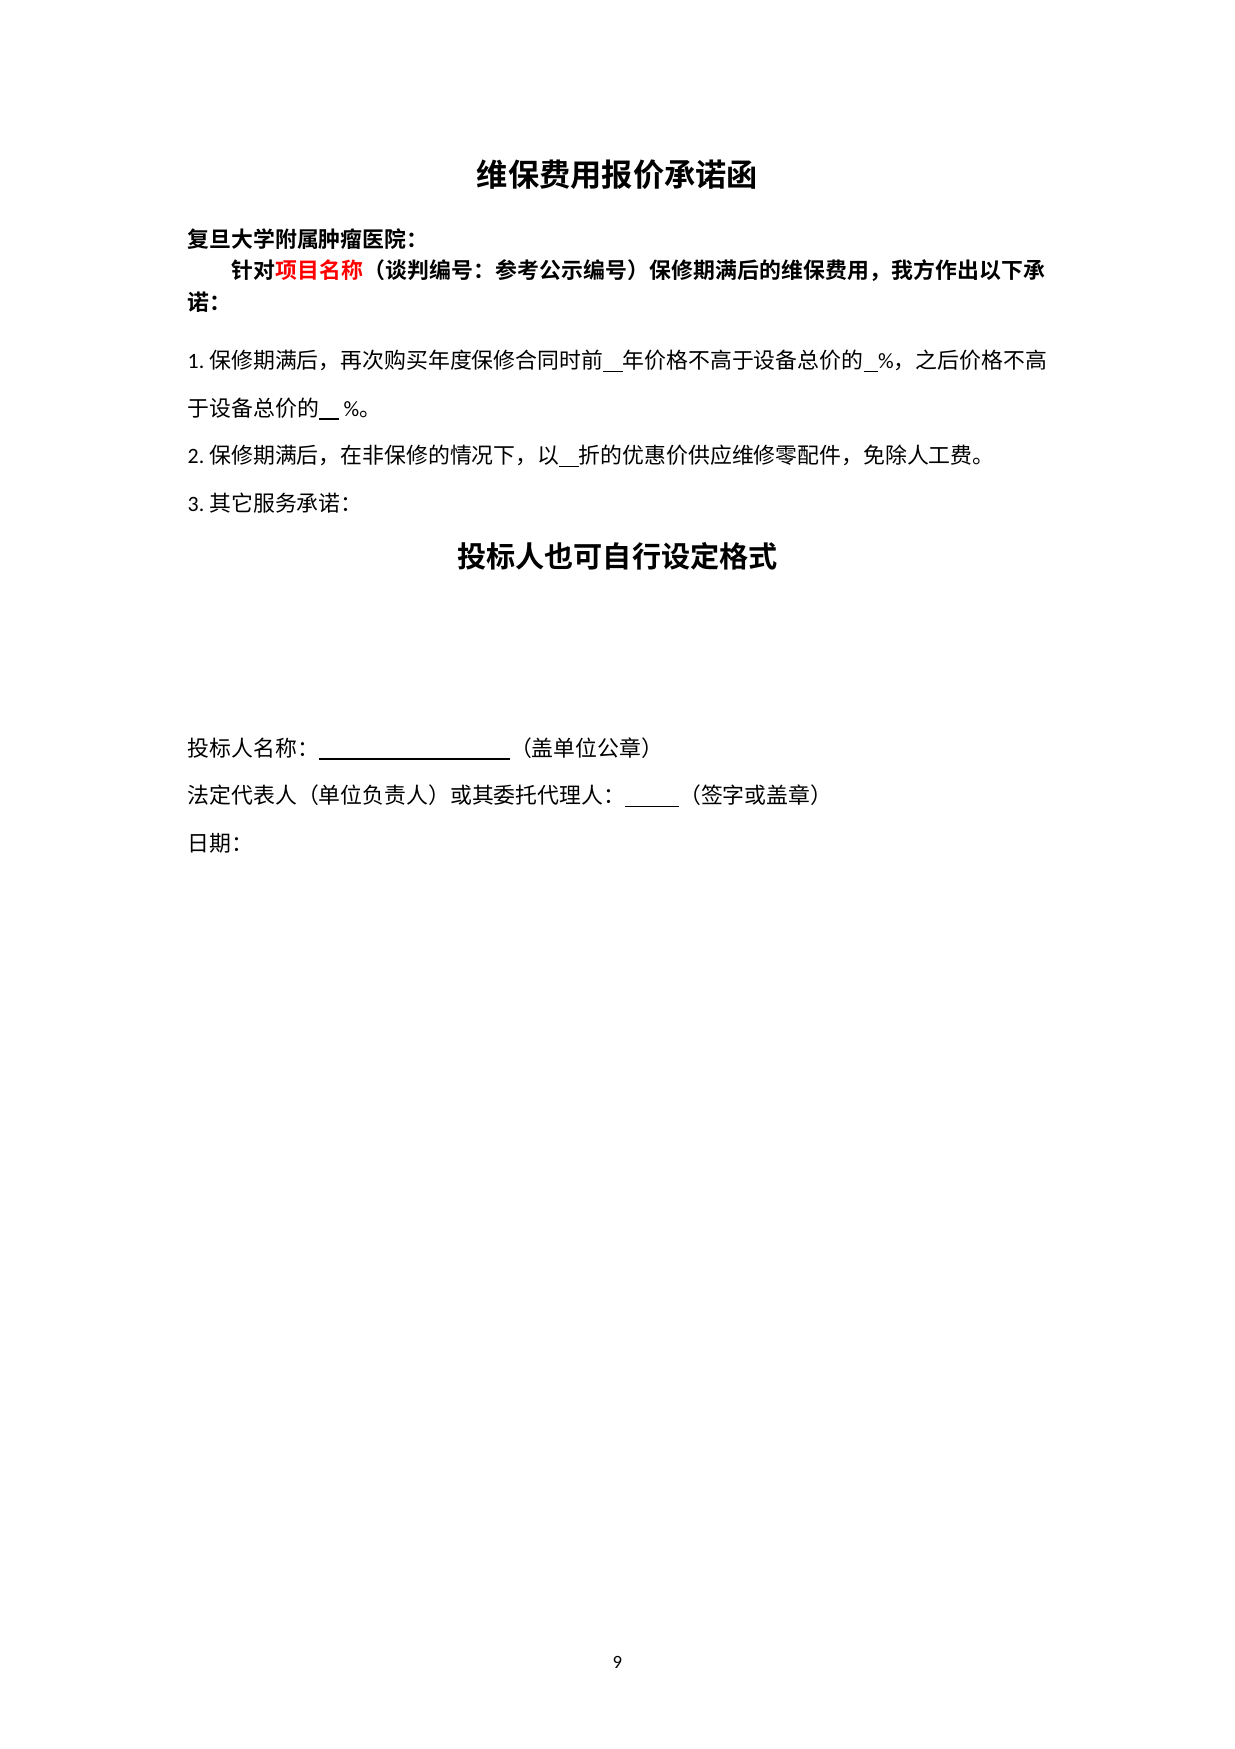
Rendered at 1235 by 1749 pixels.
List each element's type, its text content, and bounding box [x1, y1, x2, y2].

text 针对项目名称（谈判编号：参考公示编号）保修期满后的维保费用，我方作出以下承诺： [187, 253, 1047, 317]
text 投标人也可自行设定格式 [187, 533, 1047, 576]
text 复旦大学附属肿瘤医院： [187, 222, 1047, 253]
text 日期： [187, 826, 1047, 858]
text 2. 保修期满后，在非保修的情况下，以 折的优惠价供应维修零配件，免除人工费。 [187, 438, 1047, 470]
text 法定代表人（单位负责人）或其委托代理人： （签字或盖章） [187, 778, 1047, 810]
text 3. 其它服务承诺： [187, 486, 1047, 518]
text 投标人名称： （盖单位公章） [187, 731, 1047, 763]
text 维保费用报价承诺函 [187, 150, 1047, 195]
text 1. 保修期满后，再次购买年度保修合同时前 年价格不高于设备总价的 %，之后价格不高于设备总价的 %。 [187, 343, 1047, 423]
